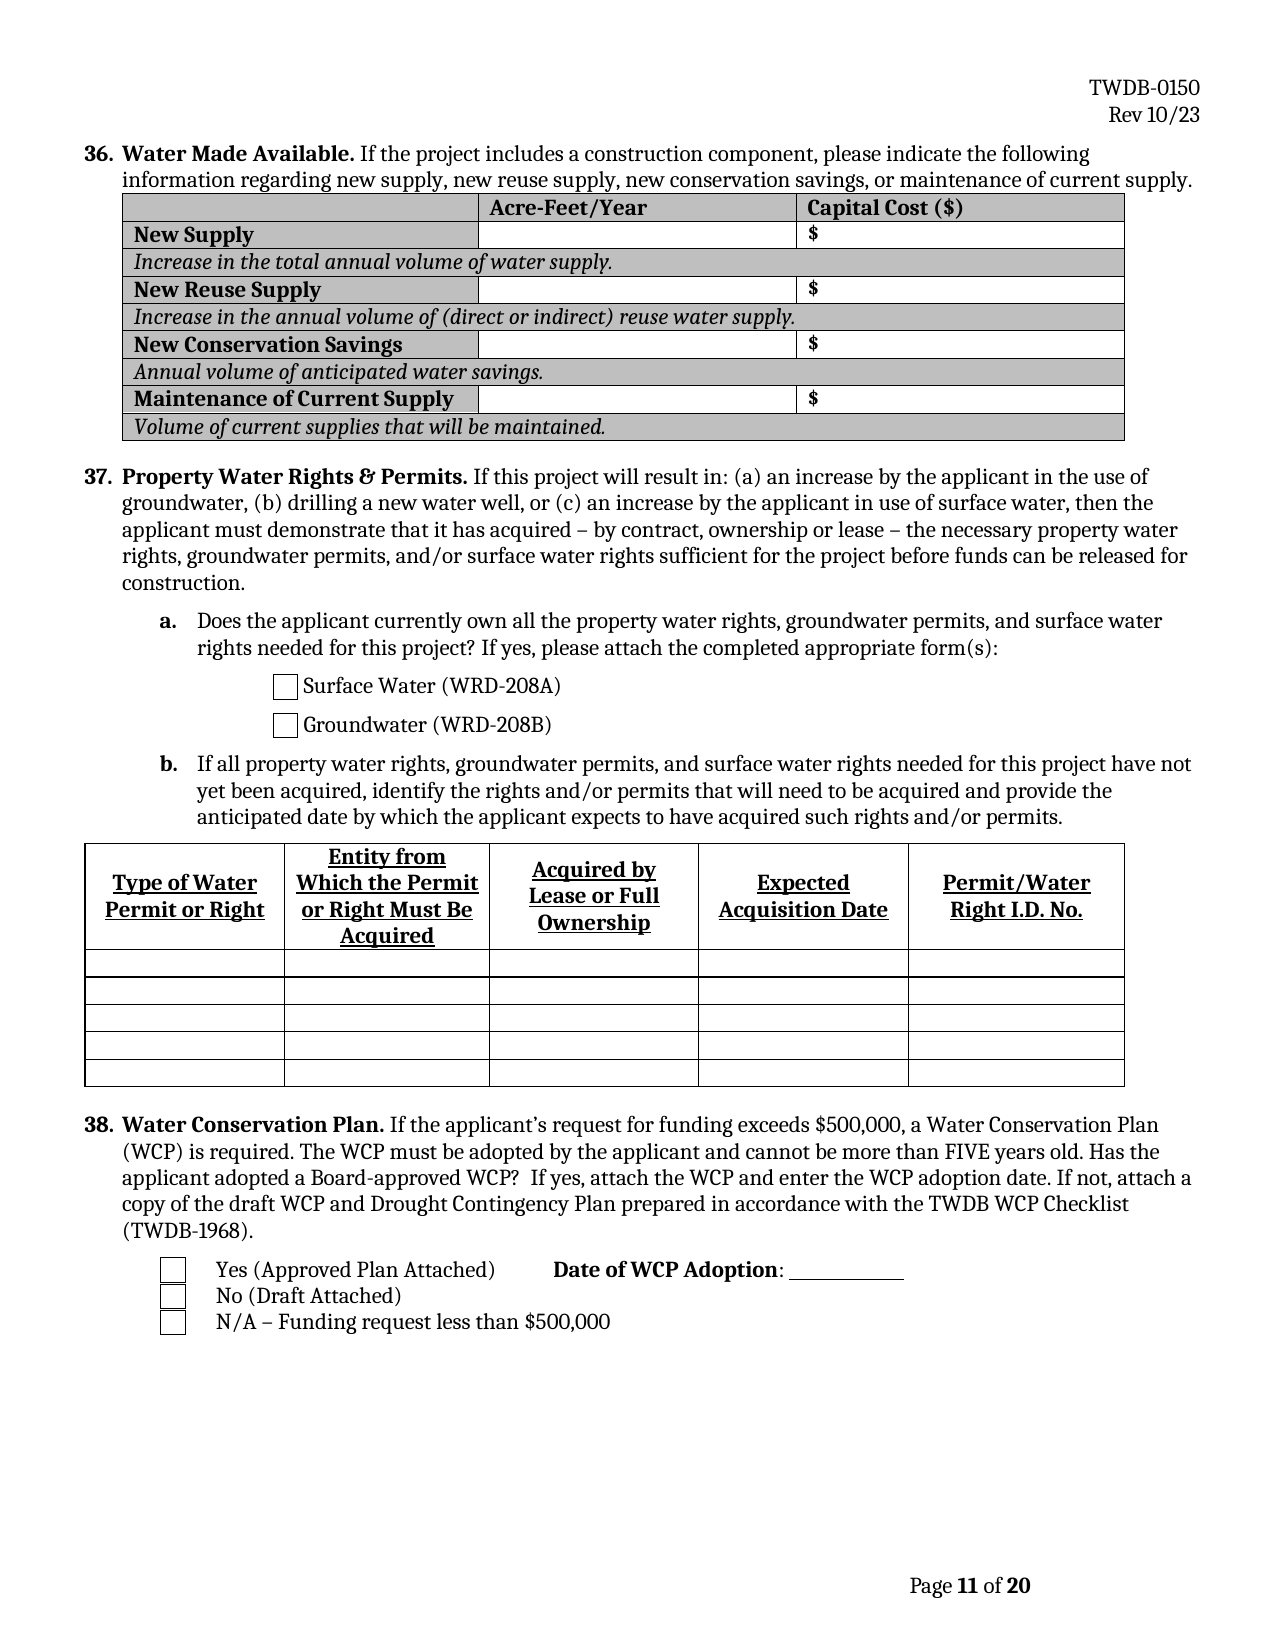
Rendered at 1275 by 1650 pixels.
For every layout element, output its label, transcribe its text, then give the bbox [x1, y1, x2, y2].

list Yes (Approved Plan Attached) Date of WCP Adoption: [159, 1256, 1198, 1283]
table_header Type of Water Permit or Right [86, 844, 284, 949]
list Does the applicant currently own all the property water rights, groundwater permits, and surface water rights needed for this project? If yes, please attach the completed appropriate form(s): [159, 608, 1200, 661]
table_cell $ [797, 277, 1124, 303]
table_cell $ [797, 386, 1124, 412]
table_cell [490, 978, 698, 1004]
table_cell [699, 1005, 908, 1031]
table_cell [909, 950, 1124, 976]
table_header Capital Cost ($) [797, 194, 1124, 221]
table_cell [909, 978, 1124, 1004]
table_header Acquired by Lease or Full Ownership [490, 844, 698, 949]
table_cell [490, 1005, 698, 1031]
table_header Acre-Feet/Year [479, 194, 796, 221]
list N/A – Funding request less than $500,000 [159, 1309, 1198, 1335]
table_cell [86, 978, 284, 1004]
table_cell [699, 978, 908, 1004]
table_cell New Supply [123, 222, 478, 248]
table_cell [490, 950, 698, 976]
table_cell [285, 1005, 489, 1031]
list If all property water rights, groundwater permits, and surface water rights needed for this project have not yet been acquired, identify the rights and/or permits that will need to be acquired and provide the anticipated date by which the applicant expects to have acquired such rights and/or permits. [159, 751, 1200, 830]
table_cell [479, 222, 796, 248]
table_cell [86, 1032, 284, 1059]
table_cell [699, 1060, 908, 1086]
list Groundwater (WRD-208B) [272, 712, 1200, 738]
table_cell $ [797, 331, 1124, 358]
table_cell [86, 1005, 284, 1031]
list Property Water Rights & Permits. If this project will result in: (a) an increase by the applicant in the use of groundwater, (b) drilling a new water well, or (c) an increase by the applicant in use of surface water, then the applicant must demonstrate that it has acquired – by contract, ownership or lease – the necessary property water rights, groundwater permits, and/or surface water rights sufficient for the project before funds can be released for construction. [84, 464, 1200, 596]
table_cell [86, 1060, 284, 1086]
table_cell [285, 950, 489, 976]
table_cell Increase in the total annual volume of water supply. [123, 249, 1124, 276]
table_header Expected Acquisition Date [699, 844, 908, 949]
table_cell Annual volume of anticipated water savings. [123, 359, 1124, 385]
table_cell [86, 950, 284, 976]
table_cell Maintenance of Current Supply [123, 386, 478, 412]
table_cell [479, 331, 796, 358]
list Water Made Available. If the project includes a construction component, please indicate the following information regarding new supply, new reuse supply, new conservation savings, or maintenance of current supply. [84, 141, 1200, 193]
table_cell New Reuse Supply [123, 277, 478, 303]
list Water Conservation Plan. If the applicant’s request for funding exceeds $500,000, a Water Conservation Plan (WCP) is required. The WCP must be adopted by the applicant and cannot be more than FIVE years old. Has the applicant adopted a Board-approved WCP? If yes, attach the WCP and enter the WCP adoption date. If not, attach a copy of the draft WCP and Drought Contingency Plan prepared in accordance with the TWDB WCP Checklist (TWDB-1968). [84, 1112, 1200, 1244]
table_header [123, 194, 478, 221]
table_cell [909, 1032, 1124, 1059]
table_cell [909, 1060, 1124, 1086]
table_cell [699, 950, 908, 976]
table_cell New Conservation Savings [123, 331, 478, 358]
table_cell [479, 386, 796, 412]
list Surface Water (WRD-208A) [272, 673, 1200, 700]
table_header Entity from Which the Permit or Right Must Be Acquired [285, 844, 489, 949]
list No (Draft Attached) [159, 1283, 1198, 1309]
table_cell Volume of current supplies that will be maintained. [123, 414, 1124, 440]
table_cell [699, 1032, 908, 1059]
table_cell $ [797, 222, 1124, 248]
table_cell [909, 1005, 1124, 1031]
table_cell [285, 978, 489, 1004]
table_cell [490, 1060, 698, 1086]
table_cell Increase in the annual volume of (direct or indirect) reuse water supply. [123, 304, 1124, 330]
table_cell [285, 1032, 489, 1059]
table_cell [490, 1032, 698, 1059]
table_header Permit/Water Right I.D. No. [909, 844, 1124, 949]
table_cell [285, 1060, 489, 1086]
table_cell [479, 277, 796, 303]
